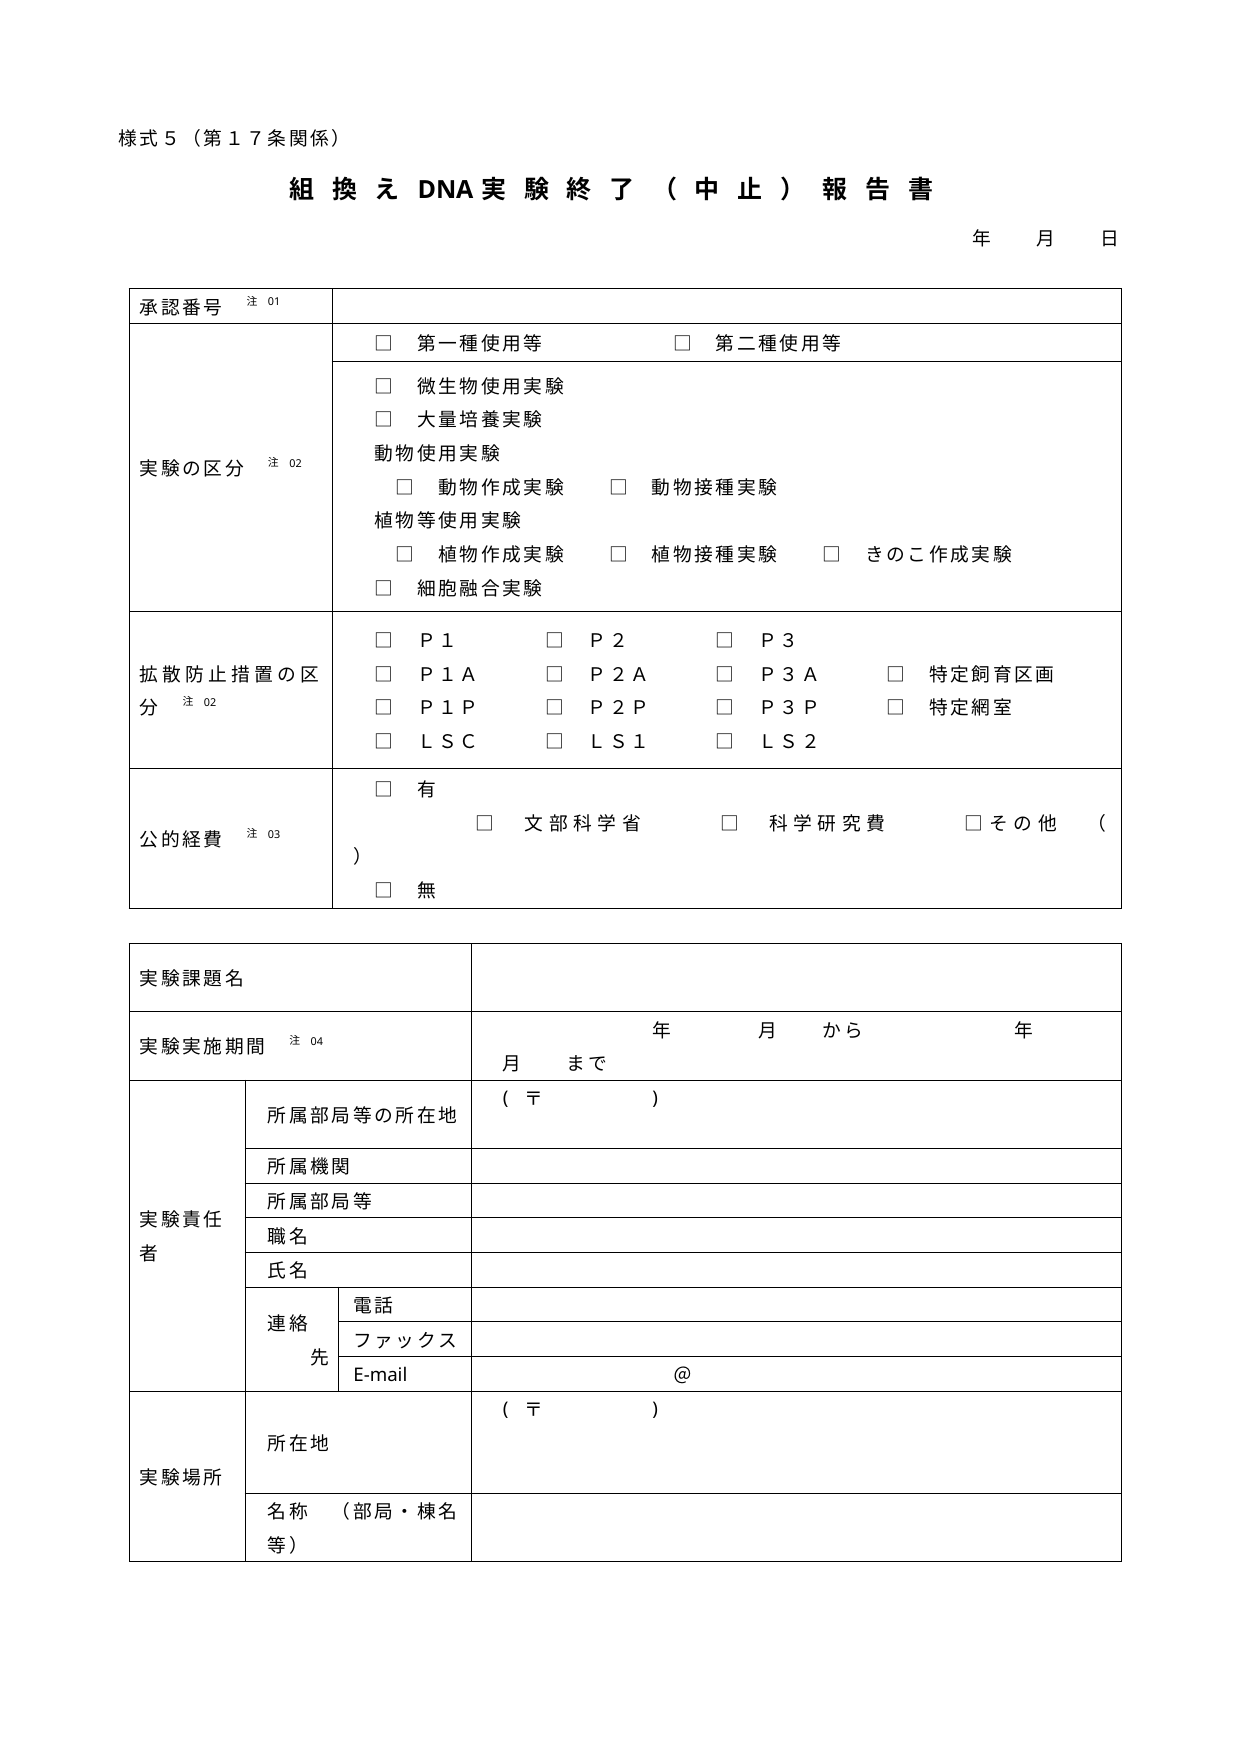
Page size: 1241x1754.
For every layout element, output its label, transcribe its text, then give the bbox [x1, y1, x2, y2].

table_cell 実験実施期間 注04 [130, 1012, 471, 1079]
table_cell E-mail [339, 1357, 471, 1391]
table_cell 所属部局等 [246, 1184, 471, 1217]
table_cell [472, 1253, 1121, 1287]
table_cell □ 有 □ 文部科学省 □ 科学研究費 □その他 （ ） □ 無 [333, 769, 1121, 908]
table_cell 名称 （部局・棟名等） [246, 1494, 471, 1561]
table_cell □ 第一種使用等 □ 第二種使用等 [333, 324, 1121, 361]
table_cell 拡散防止措置の区分 注02 [130, 612, 332, 768]
table_header 承認番号 注01 [130, 289, 332, 323]
table_cell □ 微生物使用実験 □ 大量培養実験 動物使用実験 □ 動物作成実験 □ 動物接種実験 植物等使用実験 □ 植物作成実験 □ 植物接種実験 □ きのこ作成実験 □ 細胞融合実験 [333, 362, 1121, 611]
table_cell 職名 [246, 1218, 471, 1252]
table_cell [472, 1494, 1121, 1561]
table_cell [472, 1184, 1121, 1217]
text 年 月 日 [118, 221, 1122, 254]
table_cell ＠ [472, 1357, 1121, 1391]
table_cell [472, 1149, 1121, 1182]
table_header [333, 289, 1121, 323]
table_cell 実験場所 [130, 1392, 245, 1561]
text 様式５（第１７条関係） [118, 120, 1122, 153]
table_cell 所属部局等の所在地 [246, 1081, 471, 1148]
table_cell [472, 1322, 1121, 1356]
table_header [472, 944, 1121, 1011]
table_cell 年 月 から 年 月 まで [472, 1012, 1121, 1079]
table_cell 連絡先 [246, 1288, 338, 1391]
table_cell 所属機関 [246, 1149, 471, 1182]
table_cell 公的経費 注03 [130, 769, 332, 908]
table_cell 電話 [339, 1288, 471, 1321]
table_cell 氏名 [246, 1253, 471, 1287]
table_cell 所在地 [246, 1392, 471, 1493]
table_cell [472, 1218, 1121, 1252]
table_cell □ Ｐ１ □ Ｐ２ □ Ｐ３ □ Ｐ１Ａ □ Ｐ２Ａ □ Ｐ３Ａ □ 特定飼育区画 □ Ｐ１Ｐ □ Ｐ２Ｐ □ Ｐ３Ｐ □ 特定網室 □ ＬＳＣ □ ＬＳ１ □ ＬＳ２ [333, 612, 1121, 768]
table_cell ファックス [339, 1322, 471, 1356]
table_cell [472, 1288, 1121, 1321]
table_cell (〒 ) [472, 1081, 1121, 1148]
table_cell (〒 ) [472, 1392, 1121, 1493]
table_cell 実験責任者 [130, 1081, 245, 1391]
text 組換えDNA実験終了（中止）報告書 [118, 153, 1122, 221]
table_cell 実験の区分 注02 [130, 324, 332, 611]
table_header 実験課題名 [130, 944, 471, 1011]
